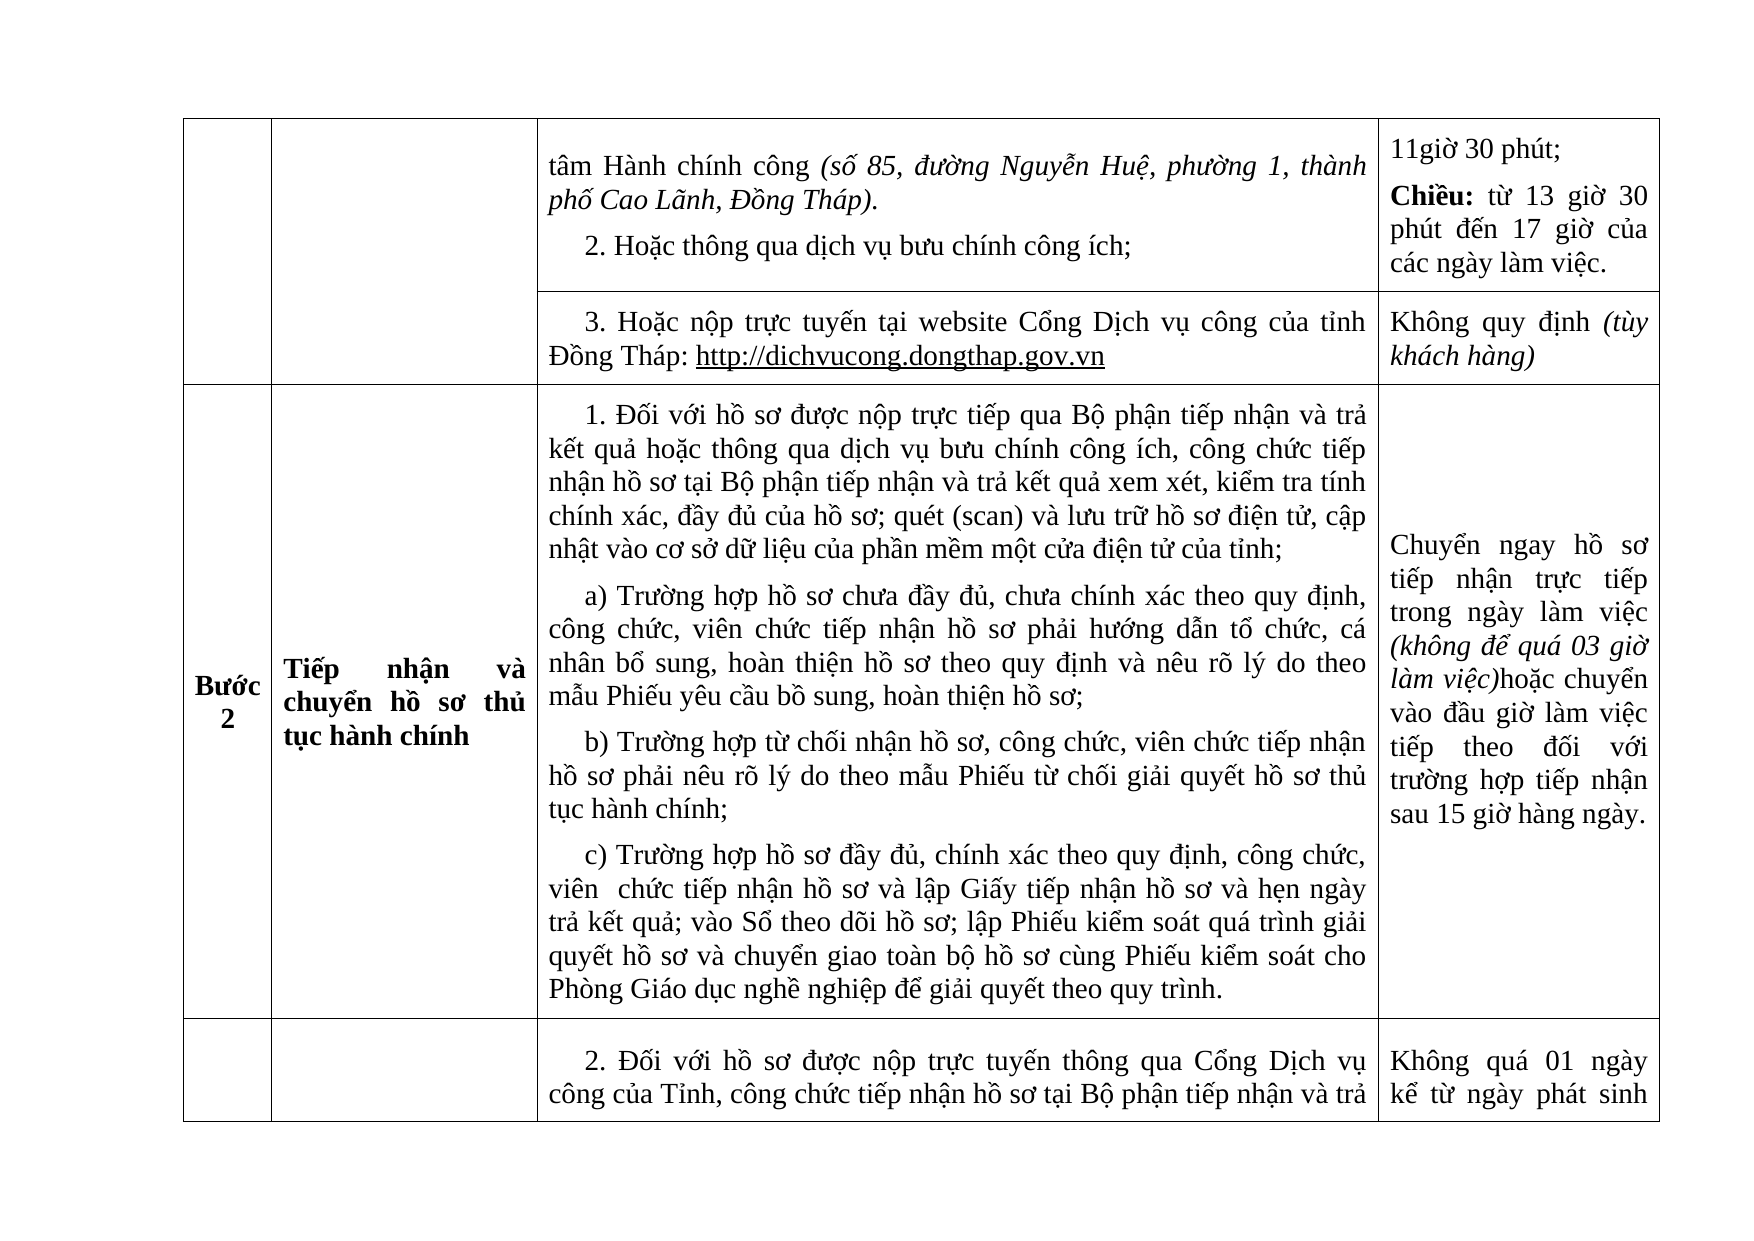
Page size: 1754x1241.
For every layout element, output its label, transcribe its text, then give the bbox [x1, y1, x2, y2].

table_cell Bước 2 [184, 385, 271, 1018]
table_cell Không quy định (tùy khách hàng) [1379, 292, 1659, 384]
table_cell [1379, 119, 1659, 291]
table_cell 1. Đối với hồ sơ được nộp trực tiếp qua Bộ phận tiếp nhận và trả kết quả hoặc thông qua dịch vụ bưu chính công ích, công chức tiếp nhận hồ sơ tại Bộ phận tiếp nhận và trả kết quả xem xét, kiểm tra tính chính xác, đầy đủ của hồ sơ; quét (scan) và lưu trữ hồ sơ điện tử, cập nhật vào cơ sở dữ liệu của phần mềm một cửa điện tử của tỉnh; a) Trường hợp hồ sơ chưa đầy đủ, chưa chính xác theo quy định, công chức, viên chức tiếp nhận hồ sơ phải hướng dẫn tổ chức, cá nhân bổ sung, hoàn thiện hồ sơ theo quy định và nêu rõ lý do theo mẫu Phiếu yêu cầu bồ sung, hoàn thiện hồ sơ; b) Trường hợp từ chối nhận hồ sơ, công chức, viên chức tiếp nhận hồ sơ phải nêu rõ lý do theo mẫu Phiếu từ chối giải quyết hồ sơ thủ tục hành chính; c) Trường hợp hồ sơ đầy đủ, chính xác theo quy định, công chức, viên chức tiếp nhận hồ sơ và lập Giấy tiếp nhận hồ sơ và hẹn ngày trả kết quả; vào Sổ theo dõi hồ sơ; lập Phiếu kiểm soát quá trình giải quyết hồ sơ và chuyển giao toàn bộ hồ sơ cùng Phiếu kiểm soát cho Phòng Giáo dục nghề nghiệp để giải quyết theo quy trình. [538, 385, 1378, 1018]
table_cell Chuyển ngay hồ sơ tiếp nhận trực tiếp trong ngày làm việc (không để quá 03 giờ làm việc)hoặc chuyển vào đầu giờ làm việc tiếp theo đối với trường hợp tiếp nhận sau 15 giờ hàng ngày. [1379, 385, 1659, 1018]
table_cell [538, 119, 1378, 291]
table_cell Tiếp nhận và chuyển hồ sơ thủ tục hành chính [272, 385, 537, 1018]
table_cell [1379, 1019, 1659, 1121]
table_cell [538, 1019, 1378, 1121]
table_cell [272, 1019, 537, 1121]
table_cell 3. Hoặc nộp trực tuyến tại website Cổng Dịch vụ công của tỉnh Đồng Tháp: http://dichvucong.dongthap.gov.vn [538, 292, 1378, 384]
table_cell [184, 1019, 271, 1121]
